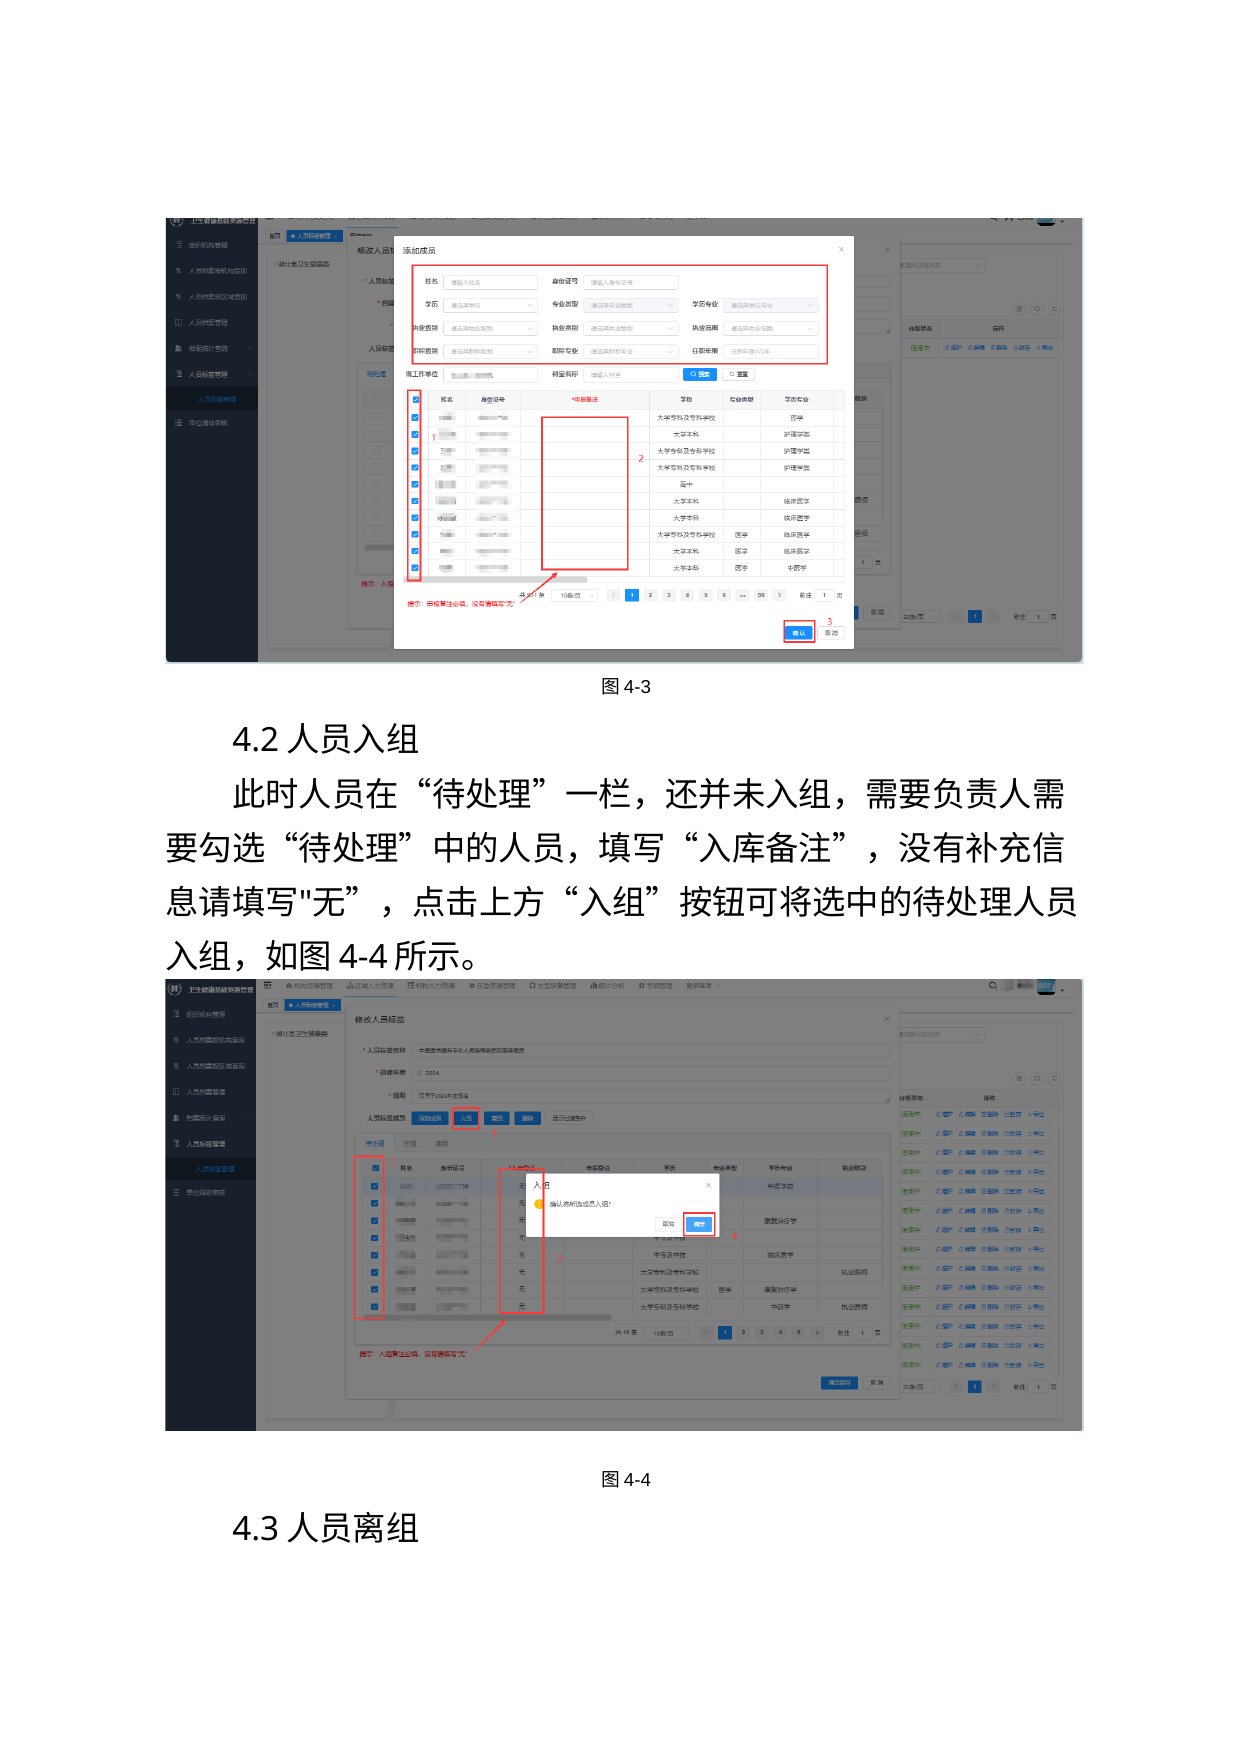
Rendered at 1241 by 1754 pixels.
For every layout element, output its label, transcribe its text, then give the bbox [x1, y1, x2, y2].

picture [165, 979, 1084, 1431]
picture [165, 218, 1084, 664]
text 此时人员在“待处理”一栏，还并未入组，需要负责人需要勾选“待处理”中的人员，填写“入库备注”，没有补充信息请填写"无”，点击上方“入组”按钮可将选中的待处理人员入组，如图4-4所示。 [165, 763, 1087, 979]
text 图4-4 [165, 1443, 1087, 1497]
text 4.2人员入组 [165, 708, 1087, 763]
text 图4-3 [165, 676, 1087, 698]
text 4.3人员离组 [165, 1497, 1087, 1551]
